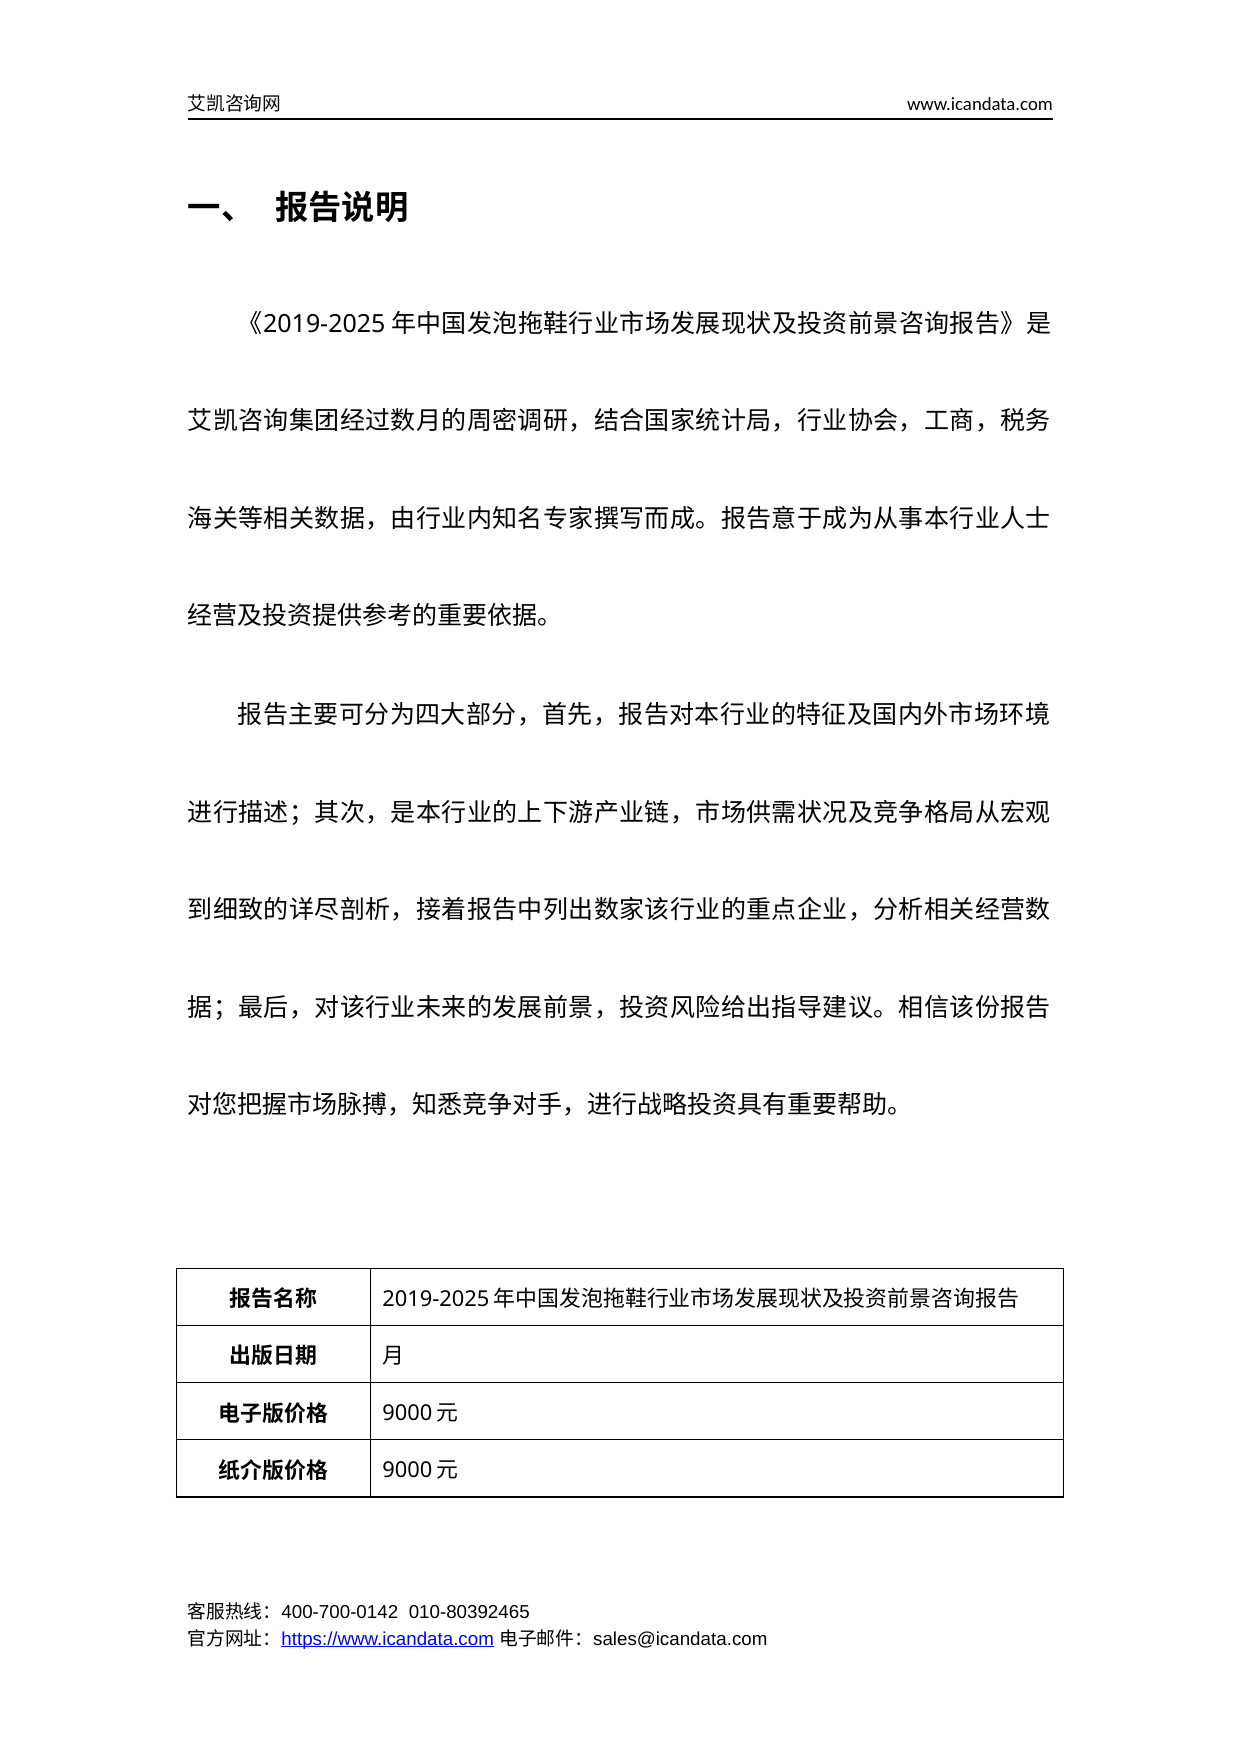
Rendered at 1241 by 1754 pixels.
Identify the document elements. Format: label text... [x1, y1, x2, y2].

table_header 报告名称 [177, 1269, 370, 1325]
table_cell 9000元 [371, 1383, 1063, 1439]
text 报告主要可分为四大部分，首先，报告对本行业的特征及国内外市场环境进行描述；其次，是本行业的上下游产业链，市场供需状况及竞争格局从宏观到细致的详尽剖析，接着报告中列出数家该行业的重点企业，分析相关经营数据；最后，对该行业未来的发展前景，投资风险给出指导建议。相信该份报告对您把握市场脉搏，知悉竞争对手，进行战略投资具有重要帮助。 [187, 681, 1053, 1136]
subtitle 报告说明 [187, 172, 1053, 237]
table_cell 9000元 [371, 1440, 1063, 1496]
table_header 2019-2025年中国发泡拖鞋行业市场发展现状及投资前景咨询报告 [371, 1269, 1063, 1325]
table_cell 出版日期 [177, 1326, 370, 1382]
table_cell 纸介版价格 [177, 1440, 370, 1496]
text 《2019-2025年中国发泡拖鞋行业市场发展现状及投资前景咨询报告》是艾凯咨询集团经过数月的周密调研，结合国家统计局，行业协会，工商，税务海关等相关数据，由行业内知名专家撰写而成。报告意于成为从事本行业人士经营及投资提供参考的重要依据。 [187, 289, 1053, 646]
table_cell 电子版价格 [177, 1383, 370, 1439]
table_cell 月 [371, 1326, 1063, 1382]
